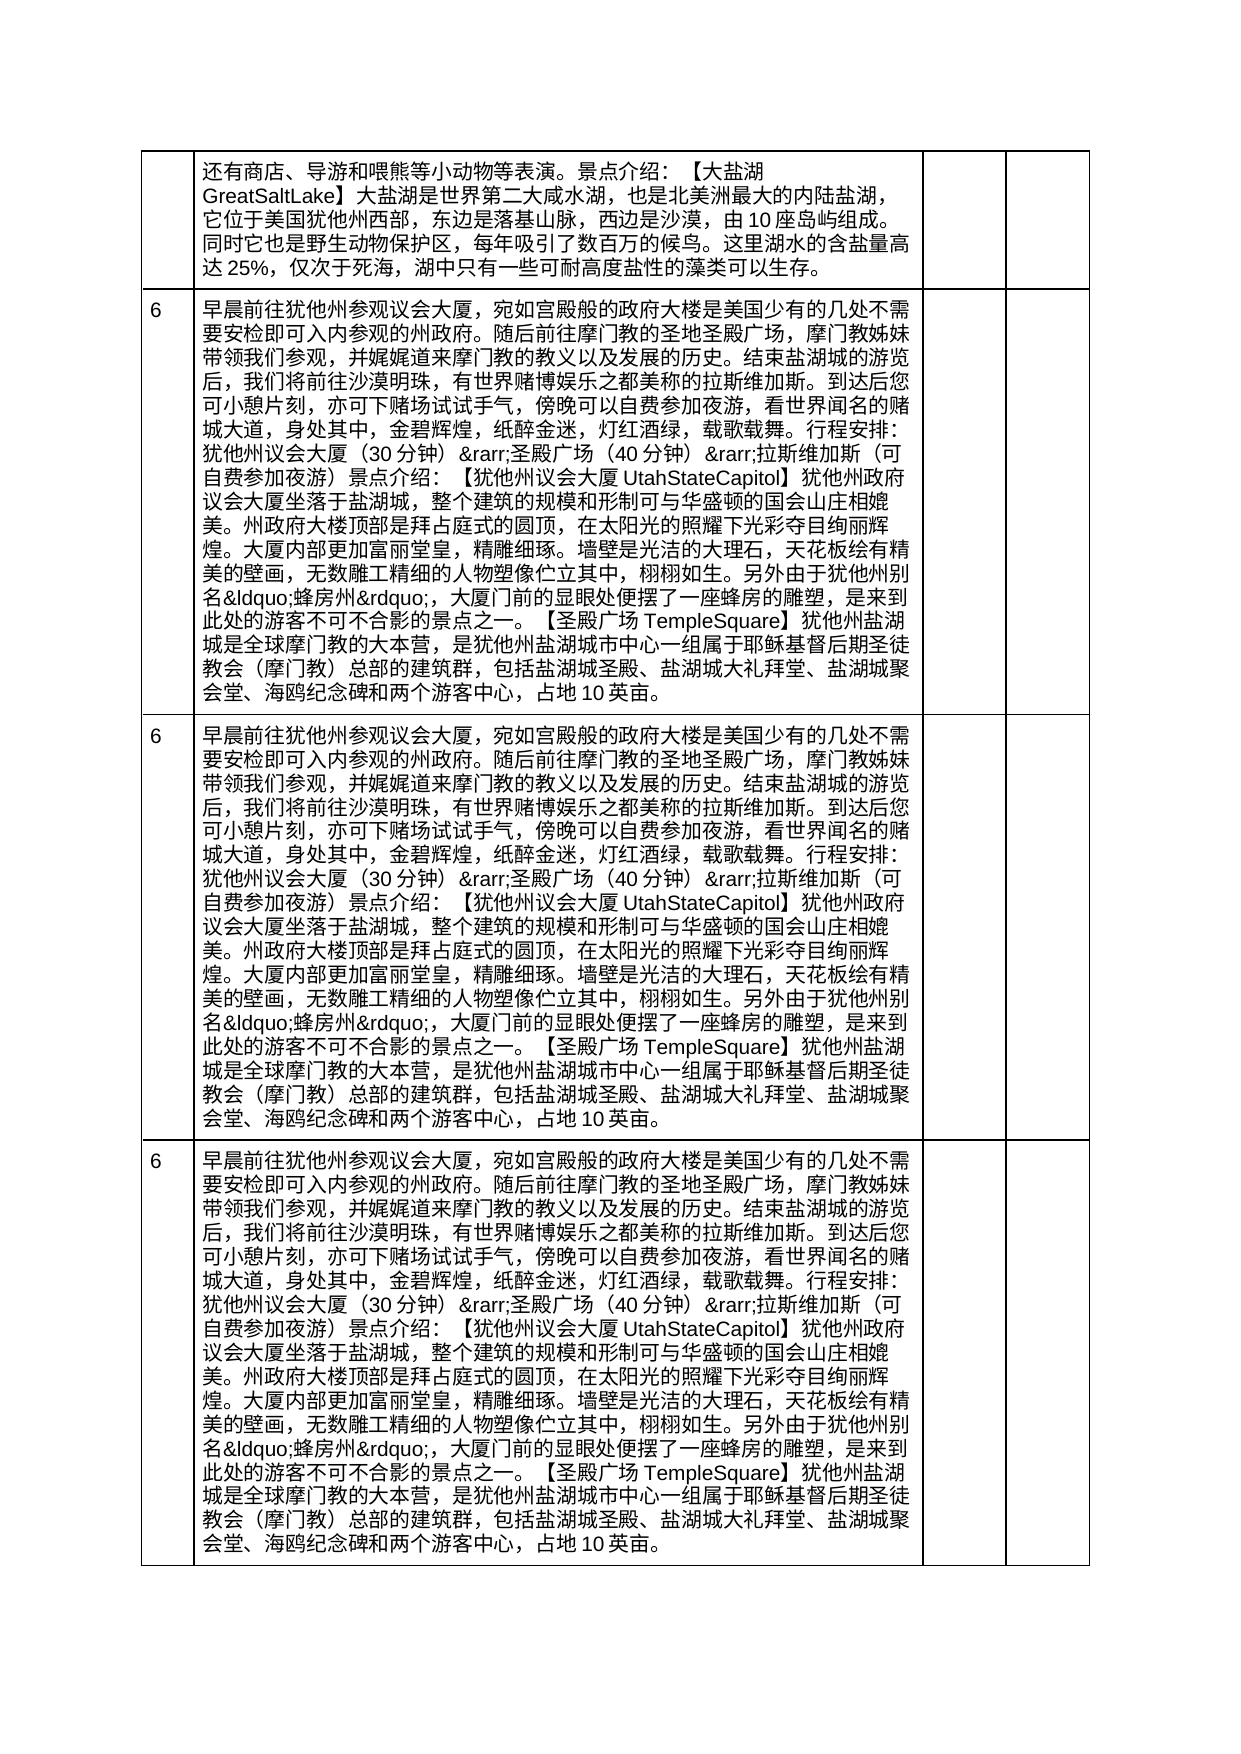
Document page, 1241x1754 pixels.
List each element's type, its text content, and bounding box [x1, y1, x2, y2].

table_cell 5 [142, 152, 193, 288]
table_cell 6 [142, 289, 193, 713]
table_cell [195, 152, 922, 288]
table_cell [924, 715, 1005, 1139]
table_cell [924, 290, 1005, 713]
table_cell [1007, 1141, 1089, 1564]
table_cell [924, 1141, 1005, 1564]
table_cell [1007, 715, 1089, 1139]
table_cell [1007, 290, 1089, 713]
table_cell [924, 152, 1005, 288]
table_cell [1007, 152, 1089, 288]
table_cell 6 [142, 1140, 193, 1564]
table_cell 6 [142, 715, 193, 1139]
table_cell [195, 1141, 922, 1564]
